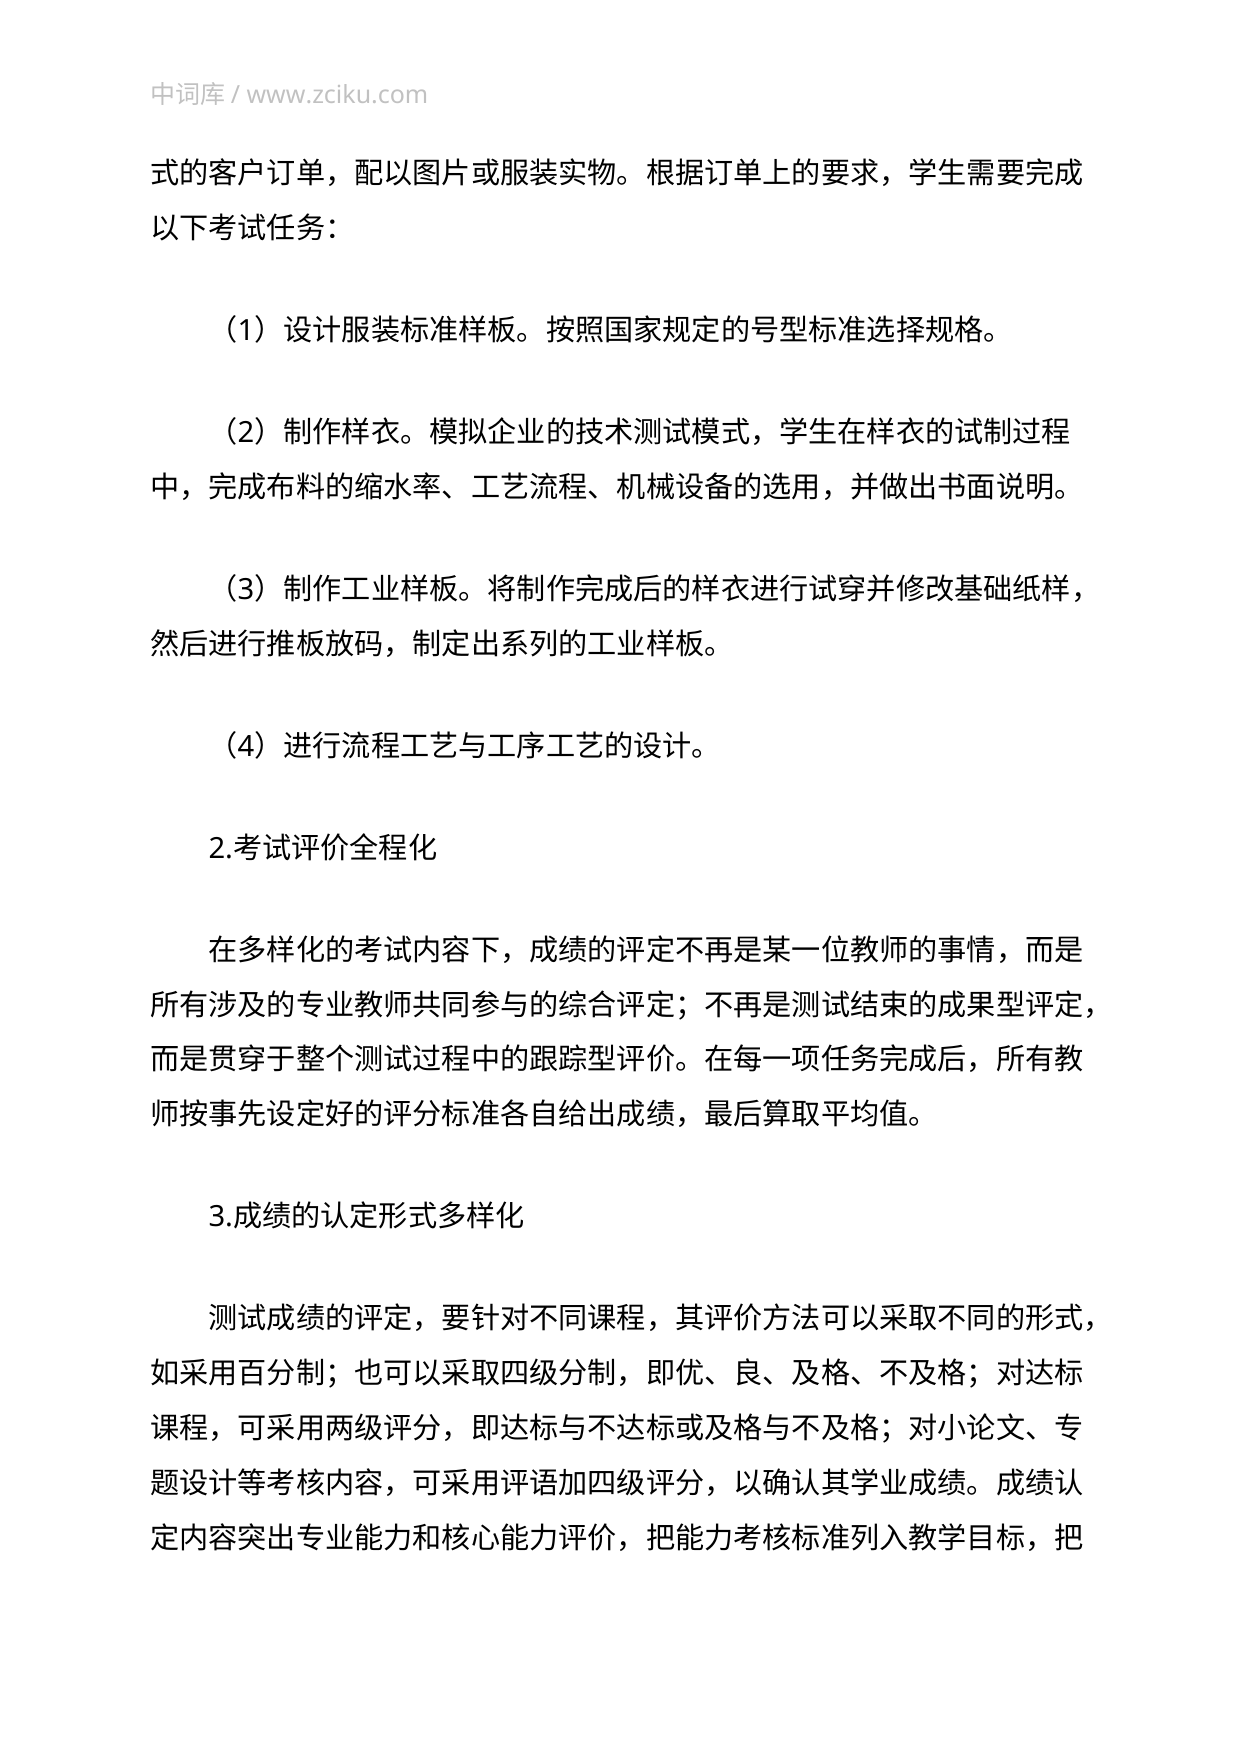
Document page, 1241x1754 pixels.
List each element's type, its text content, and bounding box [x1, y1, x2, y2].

text 在多样化的考试内容下，成绩的评定不再是某一位教师的事情，而是所有涉及的专业教师共同参与的综合评定；不再是测试结束的成果型评定，而是贯穿于整个测试过程中的跟踪型评价。在每一项任务完成后，所有教师按事先设定好的评分标准各自给出成绩，最后算取平均值。 [150, 926, 1090, 1133]
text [150, 1294, 1090, 1556]
text 2.考试评价全程化 [150, 824, 1090, 867]
text （3）制作工业样板。将制作完成后的样衣进行试穿并修改基础纸样，然后进行推板放码，制定出系列的工业样板。 [150, 565, 1090, 663]
text （1）设计服装标准样板。按照国家规定的号型标准选择规格。 [150, 307, 1090, 349]
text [150, 150, 1090, 247]
text （4）进行流程工艺与工序工艺的设计。 [150, 722, 1090, 764]
text 3.成绩的认定形式多样化 [150, 1193, 1090, 1235]
text （2）制作样衣。模拟企业的技术测试模式，学生在样衣的试制过程中，完成布料的缩水率、工艺流程、机械设备的选用，并做出书面说明。 [150, 409, 1090, 506]
